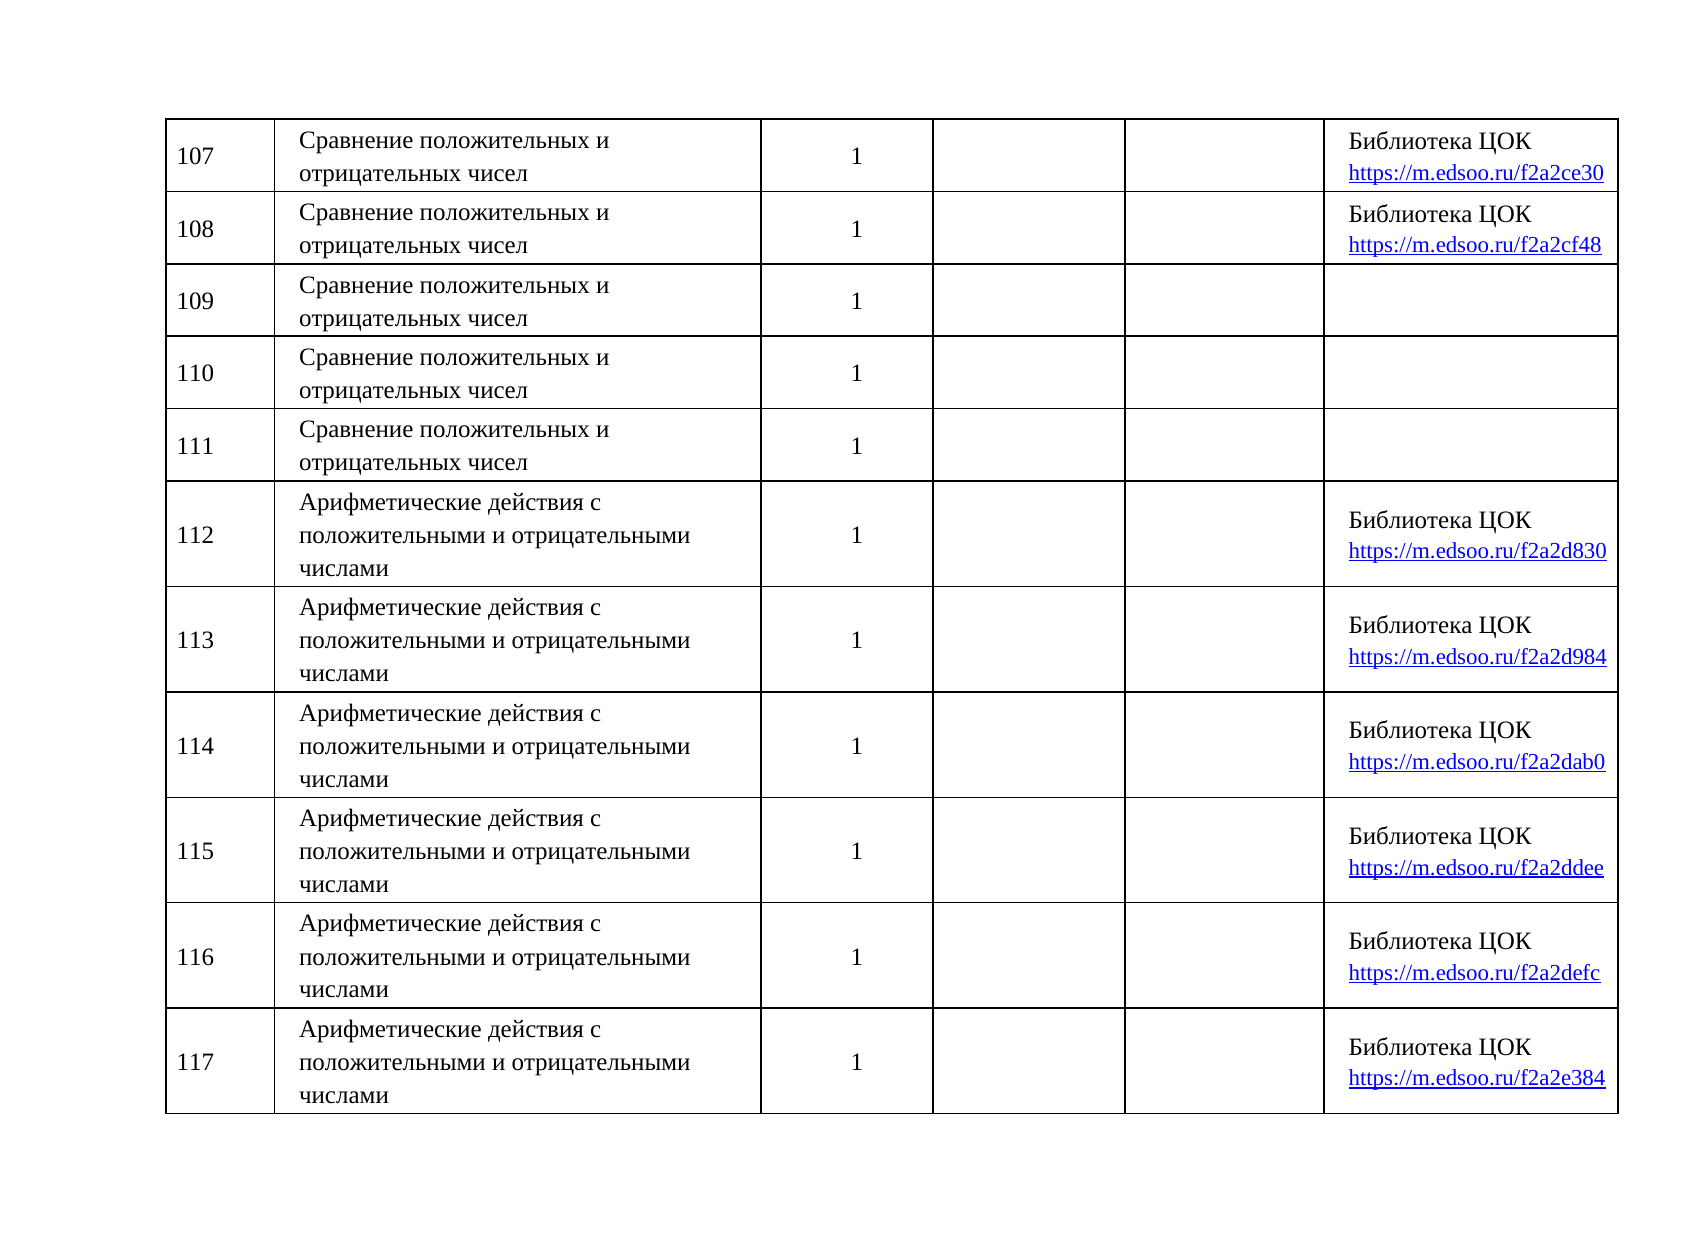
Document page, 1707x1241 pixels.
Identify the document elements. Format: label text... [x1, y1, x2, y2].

table_cell [1325, 337, 1617, 408]
table_cell [934, 587, 1124, 691]
table_cell [1325, 265, 1617, 335]
table_cell [934, 1009, 1124, 1113]
table_cell Библиотека ЦОК https://m.edsoo.ru/f2a2cf48 [1325, 192, 1617, 263]
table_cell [275, 1009, 760, 1113]
table_cell [1126, 903, 1323, 1007]
table_cell [1126, 120, 1323, 191]
table_cell [934, 693, 1124, 796]
table_cell [1126, 192, 1323, 263]
table_cell [1126, 409, 1323, 480]
table_cell 1 [762, 482, 932, 586]
table_cell Сравнение положительных и отрицательных чисел [275, 192, 760, 263]
table_cell [934, 265, 1124, 335]
table_cell 111 [167, 409, 274, 480]
table_cell 107 [167, 120, 274, 191]
table_cell 109 [167, 265, 274, 335]
table_cell Сравнение положительных и отрицательных чисел [275, 120, 760, 191]
table_cell [1126, 587, 1323, 691]
table_cell Сравнение положительных и отрицательных чисел [275, 337, 760, 408]
table_cell [934, 409, 1124, 480]
table_cell Арифметические действия с положительными и отрицательными числами [275, 482, 760, 586]
table_cell 1 [762, 1009, 932, 1113]
table_cell 108 [167, 192, 274, 263]
table_cell Библиотека ЦОК https://m.edsoo.ru/f2a2ddee [1325, 798, 1617, 902]
table_cell [1126, 482, 1323, 586]
table_cell Сравнение положительных и отрицательных чисел [275, 409, 760, 480]
table_cell 113 [167, 587, 274, 691]
table_cell Библиотека ЦОК https://m.edsoo.ru/f2a2ce30 [1325, 120, 1617, 191]
table_cell Библиотека ЦОК https://m.edsoo.ru/f2a2defc [1325, 903, 1617, 1007]
table_cell [1126, 798, 1323, 902]
table_cell [934, 482, 1124, 586]
table_cell [934, 903, 1124, 1007]
table_cell [1126, 1009, 1323, 1113]
table_cell 117 [167, 1009, 274, 1113]
table_cell [934, 337, 1124, 408]
table_cell Арифметические действия с положительными и отрицательными числами [275, 693, 760, 796]
table_cell [934, 798, 1124, 902]
table_cell Библиотека ЦОК https://m.edsoo.ru/f2a2e384 [1325, 1009, 1617, 1113]
table_cell 1 [762, 120, 932, 191]
table_cell Арифметические действия с положительными и отрицательными числами [275, 798, 760, 902]
table_cell 1 [762, 192, 932, 263]
table_cell [1126, 337, 1323, 408]
table_cell 1 [762, 265, 932, 335]
table_cell 1 [762, 798, 932, 902]
table_cell Библиотека ЦОК https://m.edsoo.ru/f2a2dab0 [1325, 693, 1617, 796]
table_cell [1126, 265, 1323, 335]
table_cell 1 [762, 693, 932, 796]
table_cell [1126, 693, 1323, 796]
table_cell [934, 120, 1124, 191]
table_cell [934, 192, 1124, 263]
table_cell Сравнение положительных и отрицательных чисел [275, 265, 760, 335]
table_cell [1325, 409, 1617, 480]
table_cell 115 [167, 798, 274, 902]
table_cell 110 [167, 337, 274, 408]
table_cell 1 [762, 903, 932, 1007]
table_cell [275, 903, 760, 1007]
table_cell 114 [167, 693, 274, 796]
table_cell 1 [762, 337, 932, 408]
table_cell Арифметические действия с положительными и отрицательными числами [275, 587, 760, 691]
table_cell Библиотека ЦОК https://m.edsoo.ru/f2a2d984 [1325, 587, 1617, 691]
table_cell Библиотека ЦОК https://m.edsoo.ru/f2a2d830 [1325, 482, 1617, 586]
table_cell 1 [762, 409, 932, 480]
table_cell 1 [762, 587, 932, 691]
table_cell 116 [167, 903, 274, 1007]
table_cell 112 [167, 482, 274, 586]
